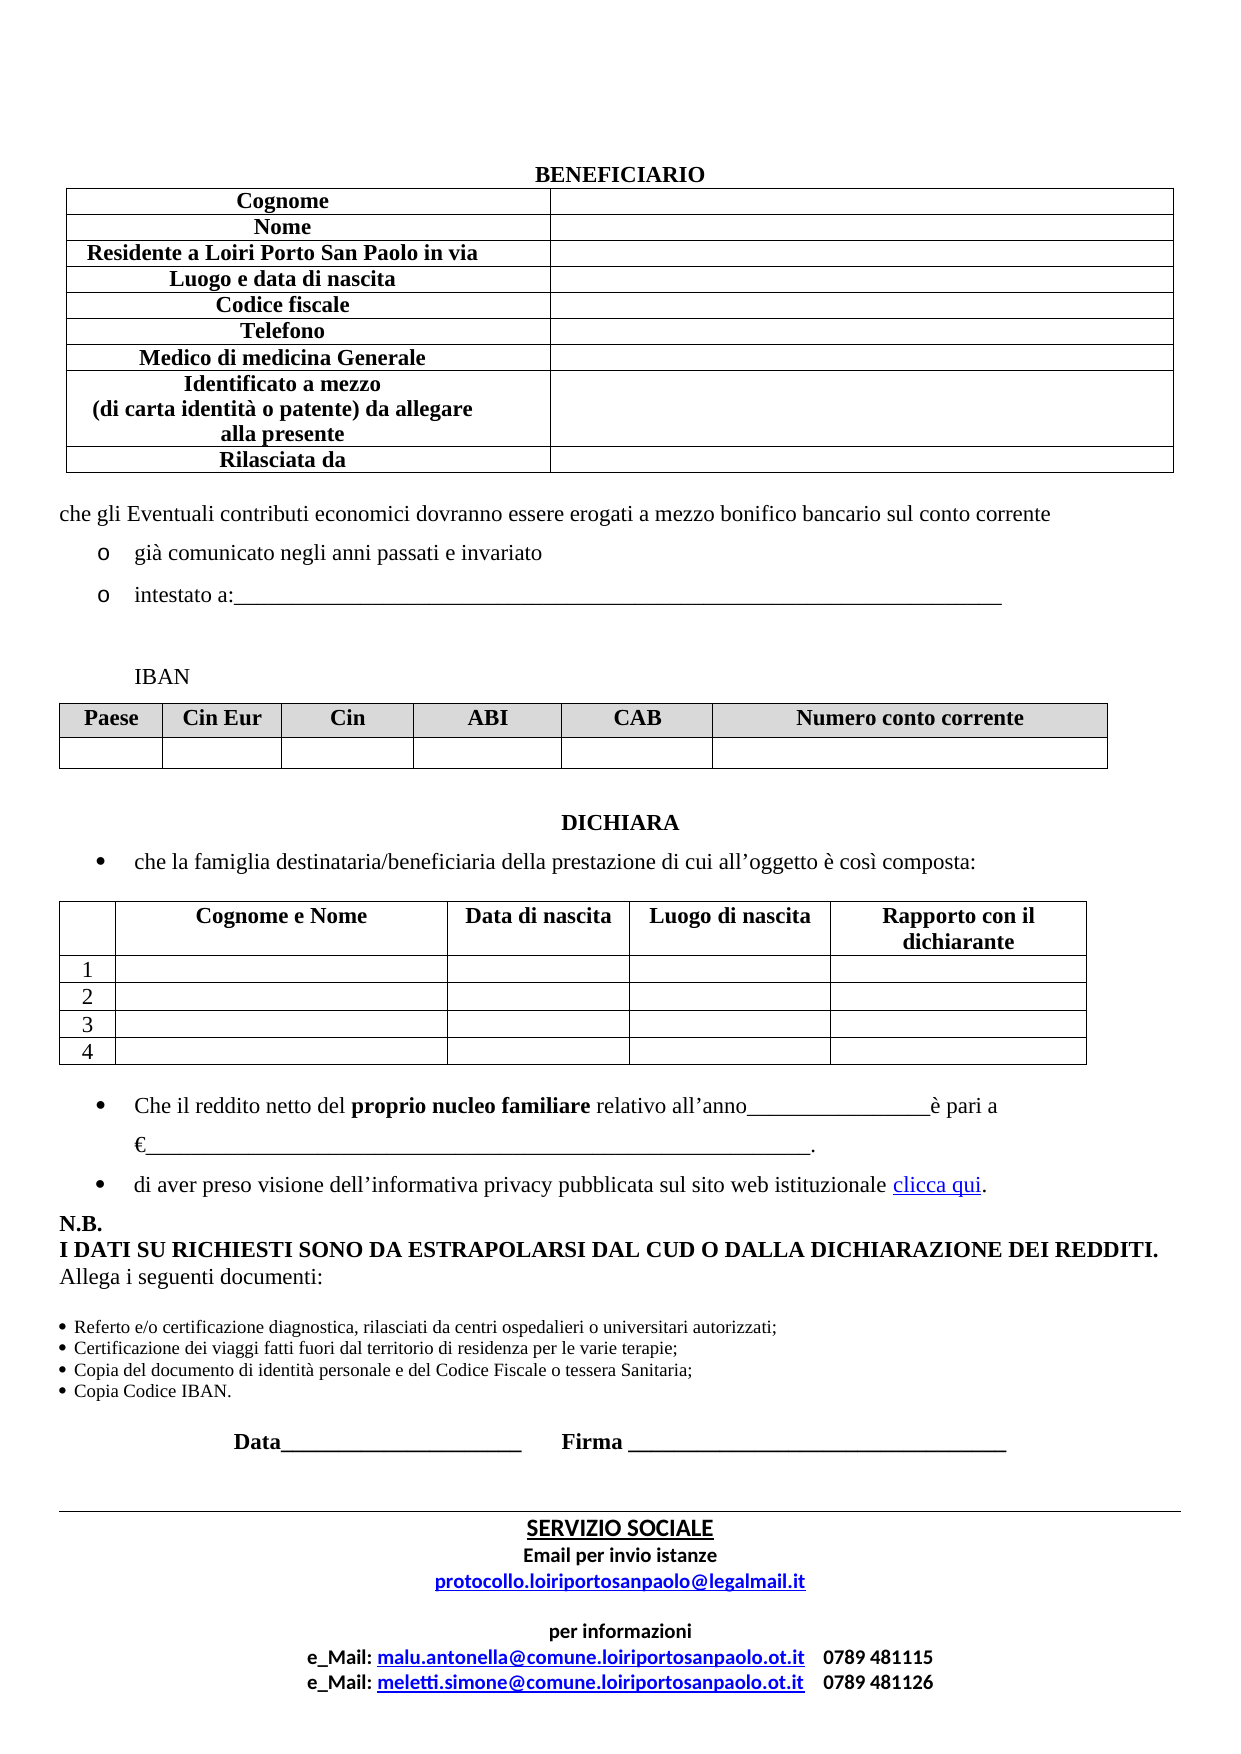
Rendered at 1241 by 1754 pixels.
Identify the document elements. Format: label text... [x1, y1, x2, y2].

text I DATI SU RICHIESTI SONO DA ESTRAPOLARSI DAL CUD O DALLA DICHIARAZIONE DEI REDDITI. [59, 1237, 1181, 1263]
table_cell [448, 1011, 629, 1037]
table_cell [831, 1038, 1086, 1064]
table_header Numero conto corrente [713, 704, 1107, 737]
table_cell [551, 293, 1173, 318]
table_header Data di nascita [448, 902, 629, 955]
table_cell [630, 956, 830, 982]
list di aver preso visione dell’informativa privacy pubblicata sul sito web istituzionale clicca qui. [96, 1171, 1181, 1197]
table_cell [551, 267, 1173, 292]
table_cell Residente a Loiri Porto San Paolo in via [67, 241, 550, 266]
text DICHIARA [59, 809, 1181, 835]
table_cell 1 [60, 956, 115, 982]
list Referto e/o certificazione diagnostica, rilasciati da centri ospedalieri o universitari autorizzati; [59, 1316, 1181, 1337]
text BENEFICIARIO [59, 161, 1181, 188]
table_cell [630, 983, 830, 1009]
text Allega i seguenti documenti: [59, 1263, 1181, 1289]
list intestato a:___________________________________________________________________ [97, 581, 1181, 609]
table_cell 3 [60, 1011, 115, 1037]
list Copia del documento di identità personale e del Codice Fiscale o tessera Sanitaria; [59, 1359, 1181, 1380]
table_cell [551, 215, 1173, 240]
table_cell [60, 738, 162, 768]
table_cell [551, 447, 1173, 472]
table_header CAB [562, 704, 712, 737]
table_cell [163, 738, 281, 768]
table_cell [414, 738, 561, 768]
table_header Paese [60, 704, 162, 737]
table_cell [116, 1038, 447, 1064]
table_cell 2 [60, 983, 115, 1009]
list Copia Codice IBAN. [59, 1380, 1181, 1402]
table_cell [551, 345, 1173, 370]
table_cell [448, 1038, 629, 1064]
list che la famiglia destinataria/beneficiaria della prestazione di cui all’oggetto è così composta: [97, 848, 1181, 875]
text N.B. [59, 1210, 1181, 1237]
table_cell [551, 371, 1173, 446]
table_header Cin Eur [163, 704, 281, 737]
table_cell [551, 319, 1173, 344]
table_cell [562, 738, 712, 768]
table_cell [831, 983, 1086, 1009]
table_cell [551, 241, 1173, 266]
table_cell [116, 983, 447, 1009]
table_cell [630, 1038, 830, 1064]
list Che il reddito netto del proprio nucleo familiare relativo all’anno________________è pari a €__________________________________________________________. [97, 1092, 1181, 1158]
table_cell 4 [60, 1038, 115, 1064]
text Data_____________________ Firma _________________________________ [59, 1428, 1181, 1454]
table_header Cin [282, 704, 413, 737]
table_header Rapporto con il dichiarante [831, 902, 1086, 955]
table_header [60, 902, 115, 955]
table_cell [282, 738, 413, 768]
table_cell Rilasciata da [67, 447, 550, 472]
text che gli Eventuali contributi economici dovranno essere erogati a mezzo bonifico bancario sul conto corrente [59, 499, 1181, 526]
table_header Cognome e Nome [116, 902, 447, 955]
table_cell [448, 956, 629, 982]
table_cell [831, 1011, 1086, 1037]
table_cell Nome [67, 215, 550, 240]
table_cell [116, 1011, 447, 1037]
list IBAN [134, 663, 1181, 689]
table_cell [831, 956, 1086, 982]
table_cell Codice fiscale [67, 293, 550, 318]
table_cell Identificato a mezzo (di carta identità o patente) da allegare alla presente [67, 371, 550, 446]
table_header [551, 189, 1173, 214]
table_cell Medico di medicina Generale [67, 345, 550, 370]
table_header Cognome [67, 189, 550, 214]
table_cell [713, 738, 1107, 768]
table_cell [448, 983, 629, 1009]
table_cell [630, 1011, 830, 1037]
list Certificazione dei viaggi fatti fuori dal territorio di residenza per le varie terapie; [59, 1337, 1181, 1359]
table_cell Luogo e data di nascita [67, 267, 550, 292]
table_cell [116, 956, 447, 982]
table_cell Telefono [67, 319, 550, 344]
table_header Luogo di nascita [630, 902, 830, 955]
list già comunicato negli anni passati e invariato [97, 539, 1181, 567]
table_header ABI [414, 704, 561, 737]
